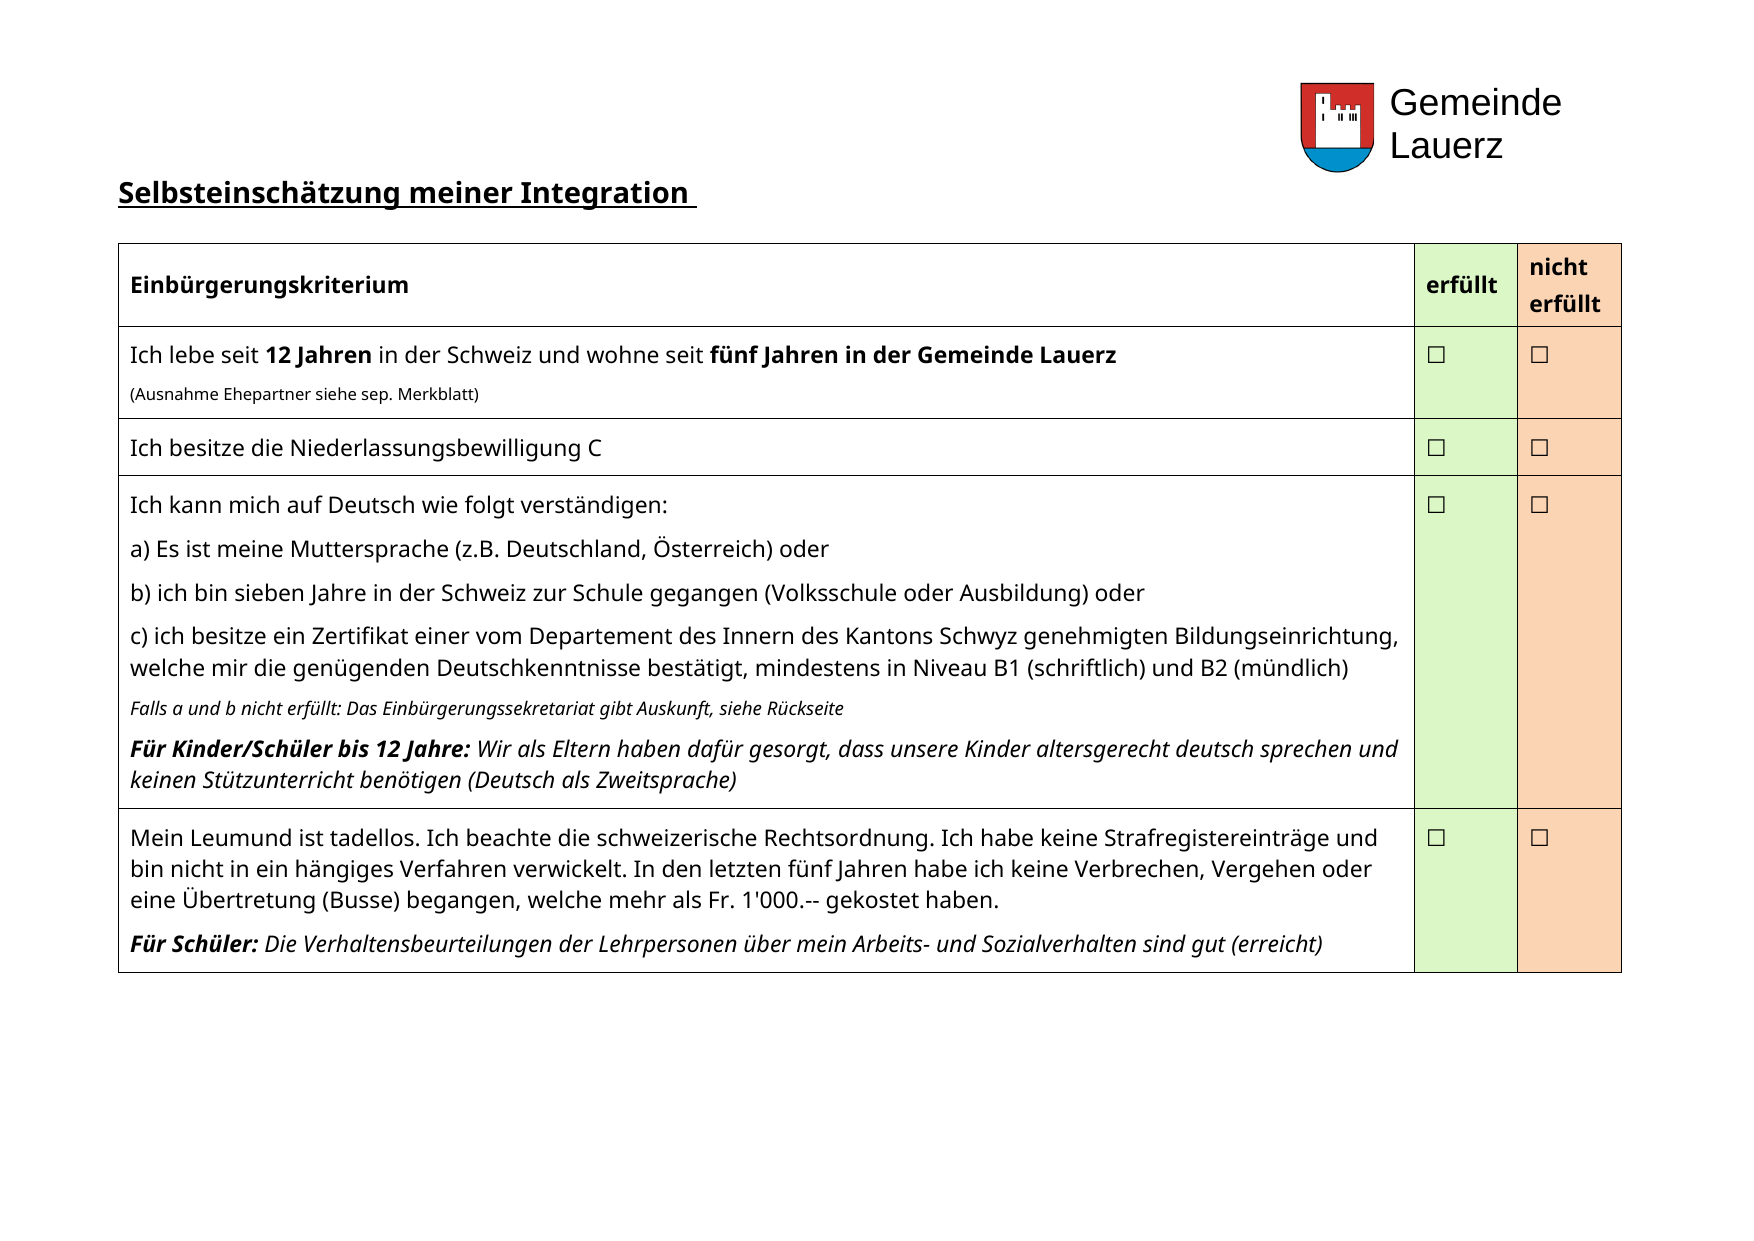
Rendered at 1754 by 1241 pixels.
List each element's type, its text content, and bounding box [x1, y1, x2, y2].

table_cell Mein Leumund ist tadellos. Ich beachte die schweizerische Rechtsordnung. Ich habe keine Strafregistereinträge und bin nicht in ein hängiges Verfahren verwickelt. In den letzten fünf Jahren habe ich keine Verbrechen, Vergehen oder eine Übertretung (Busse) begangen, welche mehr als Fr. 1'000.-- gekostet haben. Für Schüler: Die Verhaltensbeurteilungen der Lehrpersonen über mein Arbeits- und Sozialverhalten sind gut (erreicht) [119, 809, 1414, 972]
text Selbsteinschätzung meiner Integration [118, 148, 1660, 212]
table_cell Ich besitze die Niederlassungsbewilligung C [119, 419, 1414, 475]
table_header erfüllt [1415, 244, 1517, 326]
table_header Einbürgerungskriterium [119, 244, 1414, 326]
table_header nicht erfüllt [1518, 244, 1621, 326]
table_cell Ich kann mich auf Deutsch wie folgt verständigen: a) Es ist meine Muttersprache (z.B. Deutschland, Österreich) oder b) ich bin sieben Jahre in der Schweiz zur Schule gegangen (Volksschule oder Ausbildung) oder c) ich besitze ein Zertifikat einer vom Departement des Innern des Kantons Schwyz genehmigten Bildungseinrichtung, welche mir die genügenden Deutschkenntnisse bestätigt, mindestens in Niveau B1 (schriftlich) und B2 (mündlich) Falls a und b nicht erfüllt: Das Einbürgerungssekretariat gibt Auskunft, siehe Rückseite Für Kinder/Schüler bis 12 Jahre: Wir als Eltern haben dafür gesorgt, dass unsere Kinder altersgerecht deutsch sprechen und keinen Stützunterricht benötigen (Deutsch als Zweitsprache) [119, 476, 1414, 808]
table_cell Ich lebe seit 12 Jahren in der Schweiz und wohne seit fünf Jahren in der Gemeinde Lauerz (Ausnahme Ehepartner siehe sep. Merkblatt) [119, 327, 1414, 418]
picture [1300, 82, 1374, 173]
